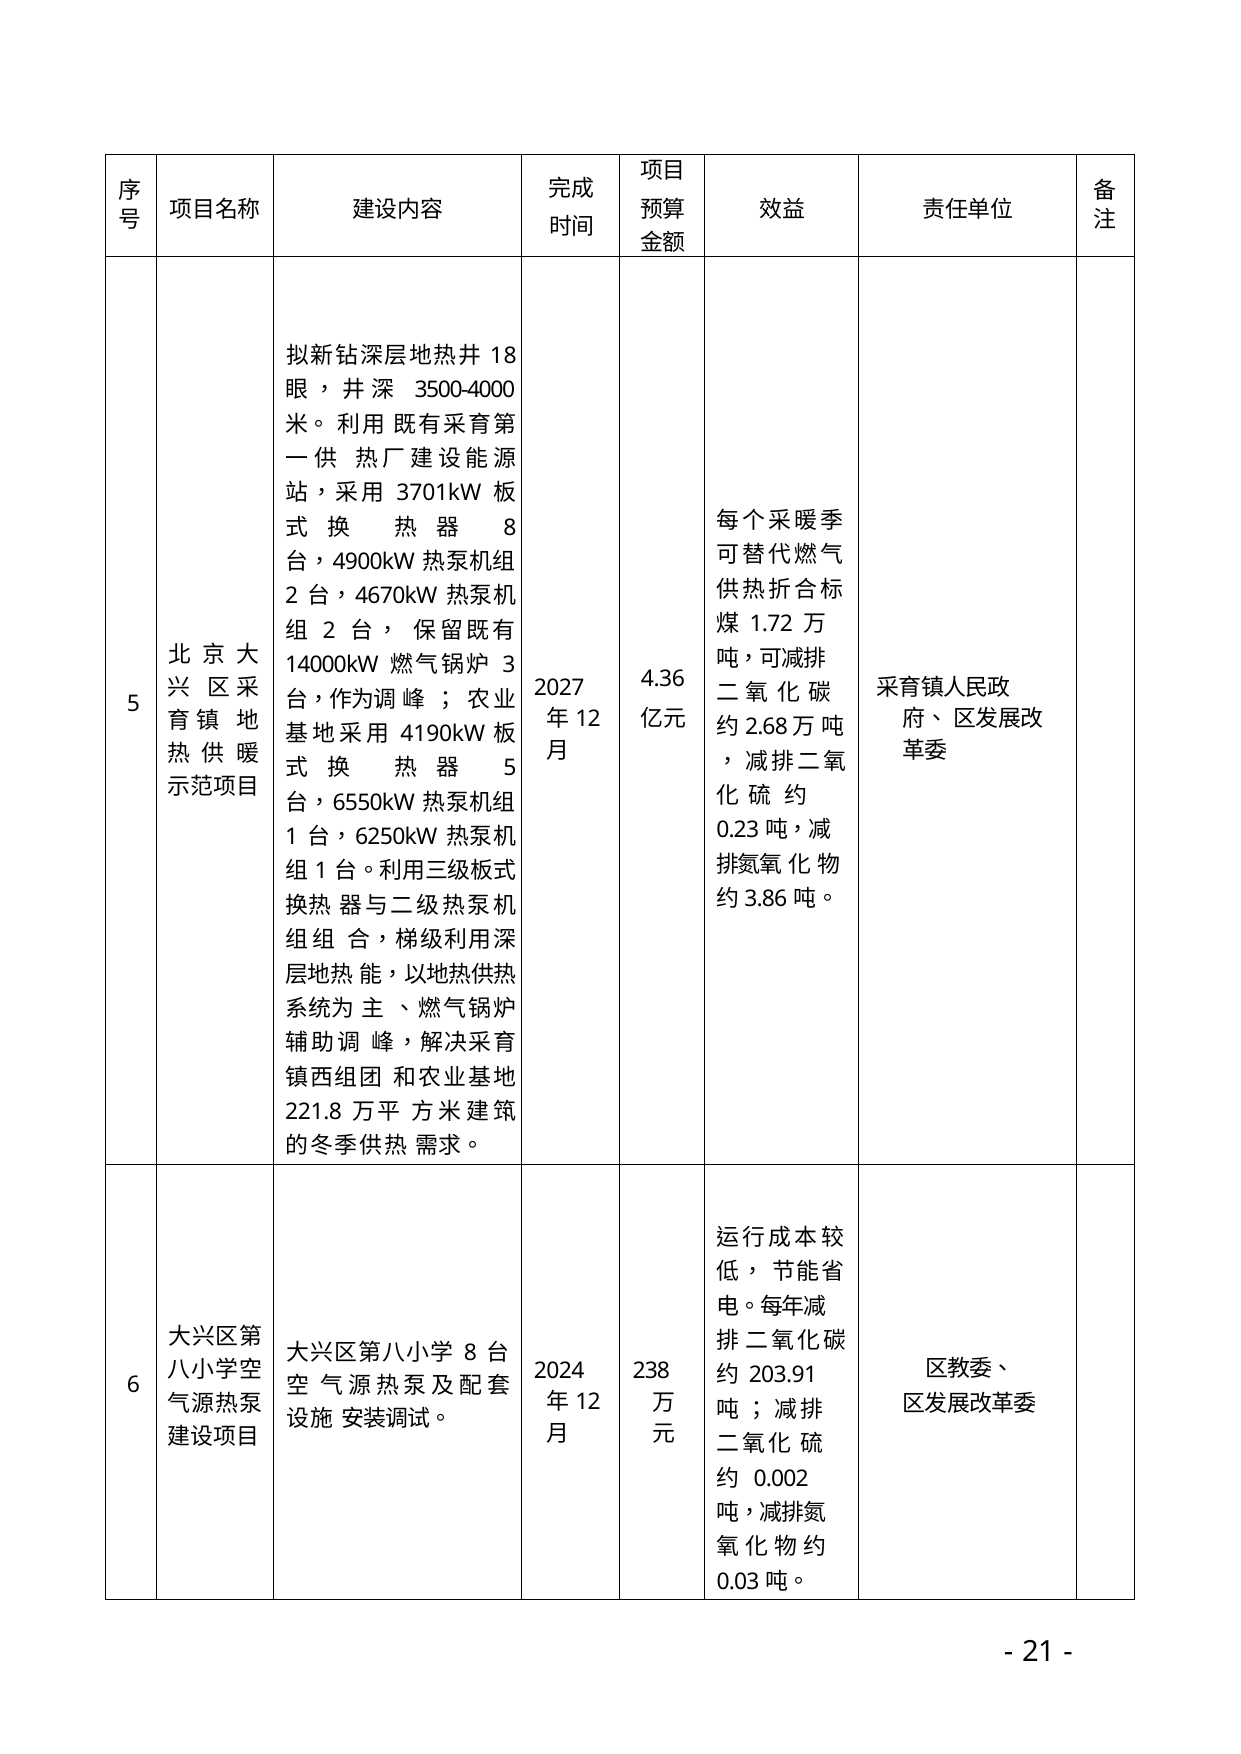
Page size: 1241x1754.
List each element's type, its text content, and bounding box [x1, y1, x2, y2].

table_header 完成 时间 [522, 155, 619, 256]
table_cell 拟新钻深层地热井 18 眼，井深 3500-4000 米。 利用 既有采育第一供 热厂建设能源站，采用 3701kW 板 式换 热器 8 台，4900kW 热泵机组 2 台，4670kW 热泵机组 2 台， 保留既有 14000kW 燃气锅炉 3 台，作为调 峰 ； 农业基地采用 4190kW 板 式换 热器 5 台，6550kW 热泵机组 1 台，6250kW 热泵机组 1 台。利用三级板式换热 器与二级热泵机组组 合，梯级利用深层地热 能，以地热供热系统为 主 、燃气锅炉辅助调 峰，解决采育镇西组团 和农业基地 221.8 万平 方米建筑的冬季供热 需求。 [274, 257, 521, 1164]
table_cell [1077, 1165, 1134, 1599]
table_cell 238 万 元 [620, 1165, 704, 1599]
table_header 建设内容 [274, 155, 521, 256]
table_cell 5 [106, 257, 156, 1164]
table_header 责任单位 [859, 155, 1076, 256]
table_header 序 号 [106, 155, 156, 256]
table_cell 6 [106, 1165, 156, 1599]
table_cell 北京大兴 区采育镇 地热供暖 示范项目 [157, 257, 273, 1164]
table_cell 2024 年 12 月 [522, 1165, 619, 1599]
table_cell [1077, 257, 1134, 1164]
table_header 项目名称 [157, 155, 273, 256]
table_cell 区教委、 区发展改革委 [859, 1165, 1076, 1599]
table_cell 大兴区第 八小学空 气源热泵 建设项目 [157, 1165, 273, 1599]
table_header 效益 [705, 155, 858, 256]
table_header 项目 预算 金额 [620, 155, 704, 256]
table_cell 每个采暖季 可替代燃气 供热折合标 煤 1.72 万 吨，可减排二 氧 化 碳 约 2.68 万 吨 ， 减排二氧化 硫 约 0.23 吨，减排氮氧 化 物 约 3.86 吨。 [705, 257, 858, 1164]
table_cell 运行成本较 低， 节能省 电。每年减排 二氧化碳约 203.91 吨 ； 减排二氧化 硫 约 0.002 吨，减排氮氧 化 物 约 0.03 吨。 [705, 1165, 858, 1599]
table_cell 大兴区第八小学 8 台空 气源热泵及配套设施 安装调试。 [274, 1165, 521, 1599]
table_cell 2027 年 12 月 [522, 257, 619, 1164]
table_cell 采育镇人民政府、 区发展改革委 [859, 257, 1076, 1164]
table_header 备 注 [1077, 155, 1134, 256]
table_cell 4.36 亿元 [620, 257, 704, 1164]
